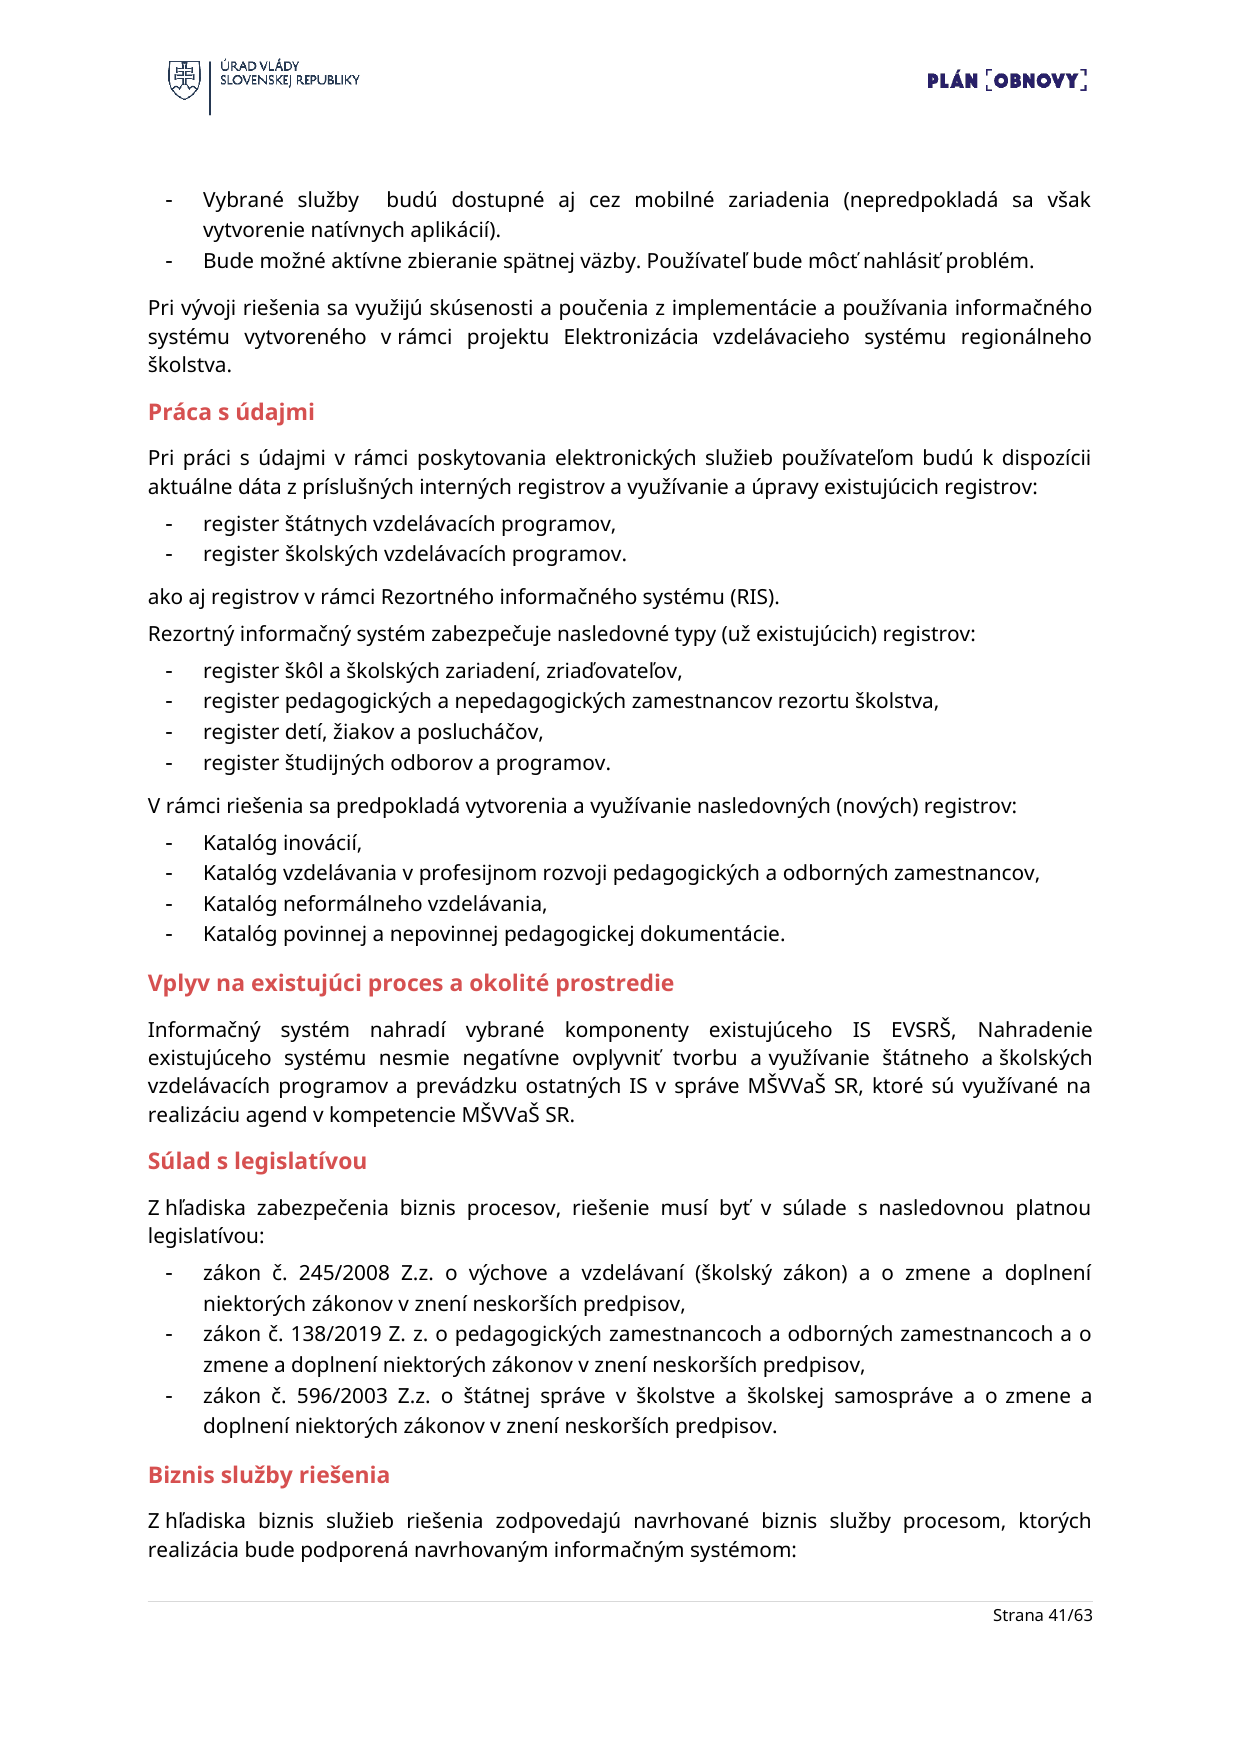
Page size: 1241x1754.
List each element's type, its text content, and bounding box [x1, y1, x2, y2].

text Rezortný informačný systém zabezpečuje nasledovné typy (už existujúcich) registrov: [148, 619, 1093, 648]
text register detí, žiakov a poslucháčov, [165, 717, 1093, 746]
text Biznis služby riešenia [148, 1459, 1093, 1490]
text Pri vývoji riešenia sa využijú skúsenosti a poučenia z implementácie a používania informačného systému vytvoreného v rámci projektu Elektronizácia vzdelávacieho systému regionálneho školstva. [148, 293, 1093, 379]
text register študijných odborov a programov. [165, 748, 1093, 776]
text zákon č. 596/2003 Z.z. o štátnej správe v školstve a školskej samospráve a o zmene a doplnení niektorých zákonov v znení neskorších predpisov. [165, 1381, 1093, 1440]
text Z hľadiska biznis služieb riešenia zodpovedajú navrhované biznis služby procesom, ktorých realizácia bude podporená navrhovaným informačným systémom: [148, 1507, 1093, 1563]
text register školských vzdelávacích programov. [165, 539, 1093, 568]
text Katalóg inovácií, [165, 828, 1093, 856]
text Informačný systém nahradí vybrané komponenty existujúceho IS EVSRŠ, Nahradenie existujúceho systému nesmie negatívne ovplyvniť tvorbu a využívanie štátneho a školských vzdelávacích programov a prevádzku ostatných IS v správe MŠVVaŠ SR, ktoré sú využívané na realizáciu agend v kompetencie MŠVVaŠ SR. [148, 1015, 1093, 1128]
text Katalóg neformálneho vzdelávania, [165, 889, 1093, 917]
text zákon č. 138/2019 Z. z. o pedagogických zamestnancoch a odborných zamestnancoch a o zmene a doplnení niektorých zákonov v znení neskorších predpisov, [165, 1319, 1093, 1379]
text Z hľadiska zabezpečenia biznis procesov, riešenie musí byť v súlade s nasledovnou platnou legislatívou: [148, 1193, 1093, 1250]
text register škôl a školských zariadení, zriaďovateľov, [165, 656, 1093, 684]
text register pedagogických a nepedagogických zamestnancov rezortu školstva, [165, 687, 1093, 715]
text register štátnych vzdelávacích programov, [165, 509, 1093, 537]
text Pri práci s údajmi v rámci poskytovania elektronických služieb používateľom budú k dispozícii aktuálne dáta z príslušných interných registrov a využívanie a úpravy existujúcich registrov: [148, 443, 1093, 500]
text zákon č. 245/2008 Z.z. o výchove a vzdelávaní (školský zákon) a o zmene a doplnení niektorých zákonov v znení neskorších predpisov, [165, 1258, 1093, 1317]
text Súlad s legislatívou [148, 1145, 1093, 1176]
picture [147, 41, 386, 129]
text Bude možné aktívne zbieranie spätnej väzby. Používateľ bude môcť nahlásiť problém. [165, 246, 1093, 275]
text Vybrané služby budú dostupné aj cez mobilné zariadenia (nepredpokladá sa však vytvorenie natívnych aplikácií). [165, 185, 1093, 244]
text Katalóg vzdelávania v profesijnom rozvoji pedagogických a odborných zamestnancov, [165, 858, 1093, 887]
text ako aj registrov v rámci Rezortného informačného systému (RIS). [148, 582, 1093, 611]
text Práca s údajmi [148, 396, 1093, 427]
text Vplyv na existujúci proces a okolité prostredie [148, 967, 1093, 998]
text V rámci riešenia sa predpokladá vytvorenia a využívanie nasledovných (nových) registrov: [148, 791, 1093, 819]
text Katalóg povinnej a nepovinnej pedagogickej dokumentácie. [165, 919, 1093, 948]
picture [916, 45, 1097, 115]
